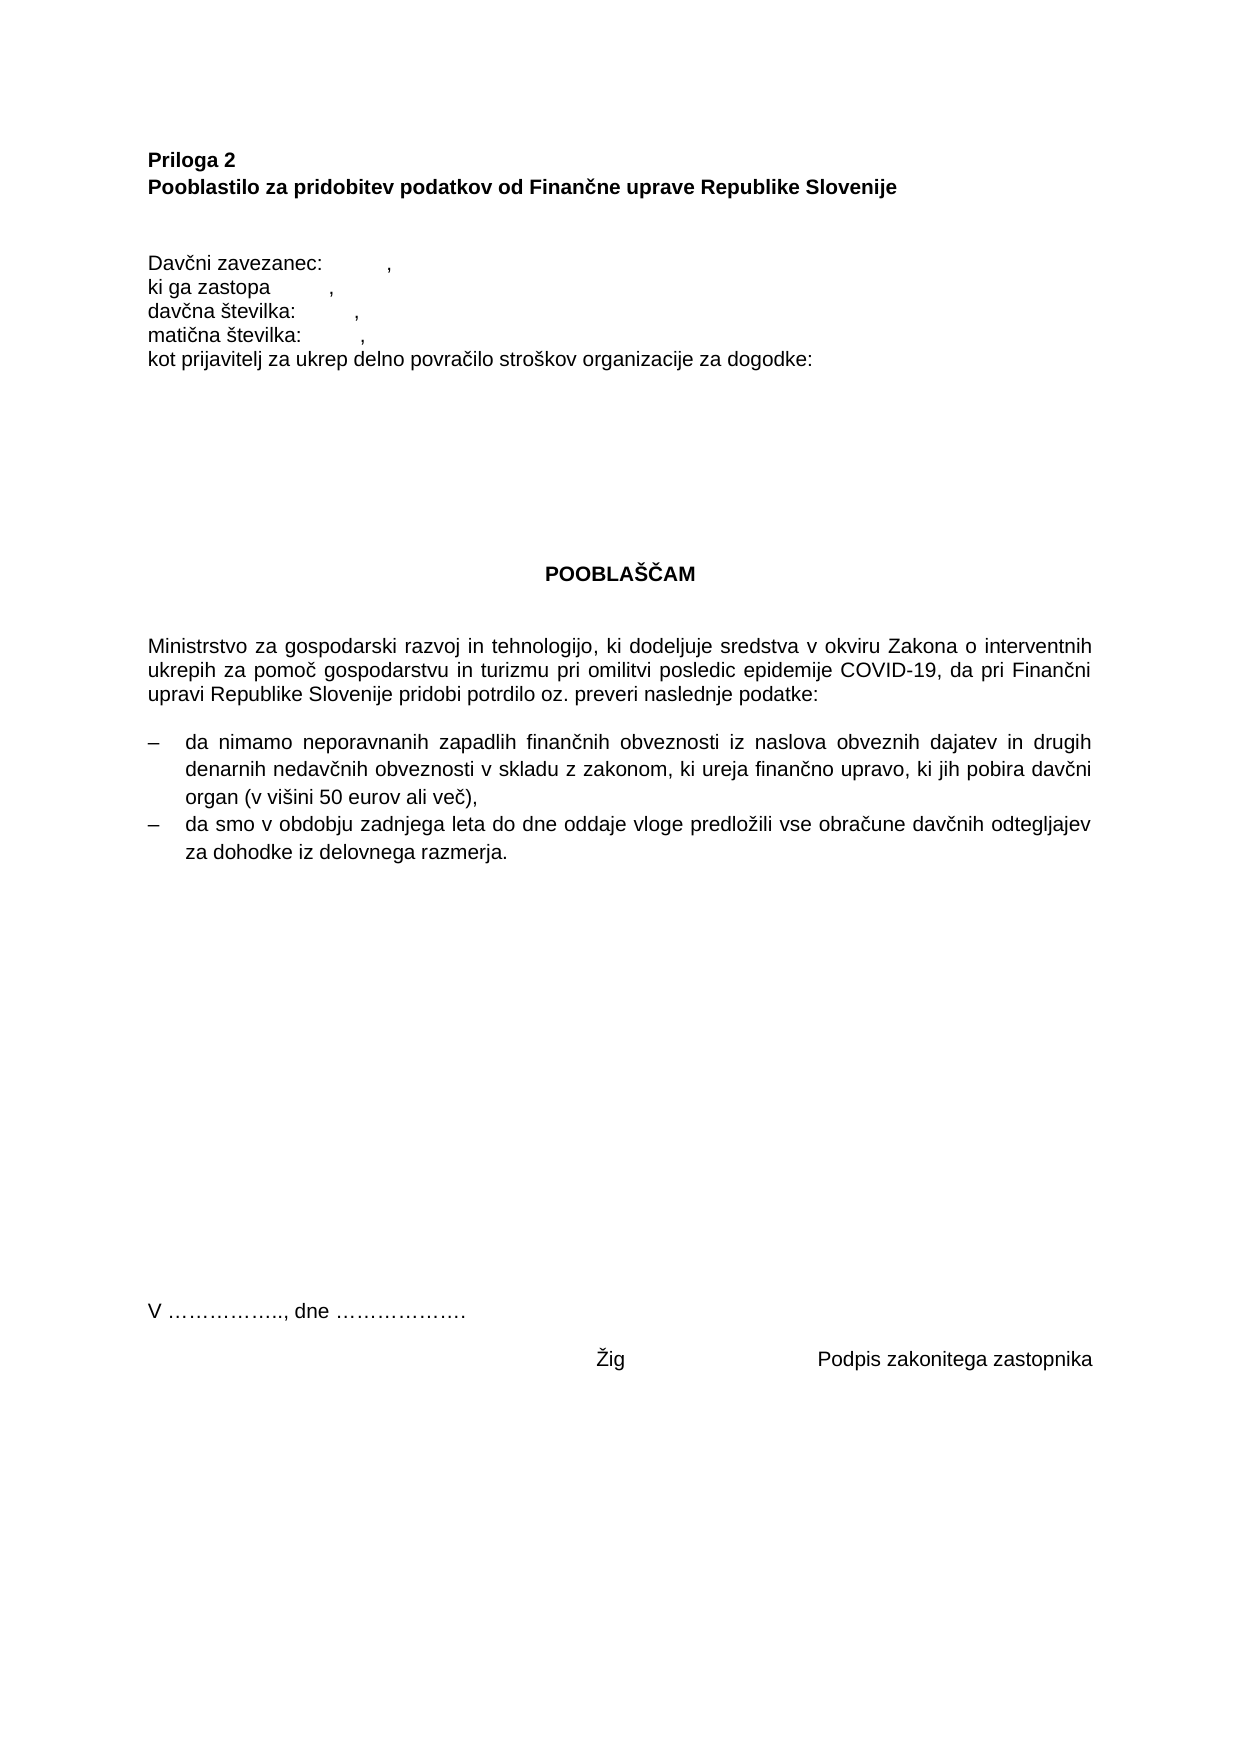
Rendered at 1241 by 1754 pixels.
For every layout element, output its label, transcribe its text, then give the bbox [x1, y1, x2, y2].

text ki ga zastopa , [148, 274, 1093, 298]
text POOBLAŠČAM [148, 562, 1093, 586]
text matična številka: , [148, 322, 1093, 346]
text davčna številka: , [148, 298, 1093, 322]
list da smo v obdobju zadnjega leta do dne oddaje vloge predložili vse obračune davčnih odtegljajev za dohodke iz delovnega razmerja. [148, 812, 1093, 864]
text kot prijavitelj za ukrep delno povračilo stroškov organizacije za dogodke: [148, 346, 1093, 370]
text V …………….., dne ………………. [148, 1298, 1093, 1322]
text Priloga 2 [148, 148, 1093, 172]
list da nimamo neporavnanih zapadlih finančnih obveznosti iz naslova obveznih dajatev in drugih denarnih nedavčnih obveznosti v skladu z zakonom, ki ureja finančno upravo, ki jih pobira davčni organ (v višini 50 eurov ali več), [148, 730, 1093, 809]
text Davčni zavezanec: , [148, 251, 1093, 274]
text Ministrstvo za gospodarski razvoj in tehnologijo, ki dodeljuje sredstva v okviru Zakona o interventnih ukrepih za pomoč gospodarstvu in turizmu pri omilitvi posledic epidemije COVID-19, da pri Finančni upravi Republike Slovenije pridobi potrdilo oz. preveri naslednje podatke: [148, 634, 1093, 706]
text Pooblastilo za pridobitev podatkov od Finančne uprave Republike Slovenije [148, 175, 1093, 199]
text Žig Podpis zakonitega zastopnika [148, 1346, 1093, 1370]
